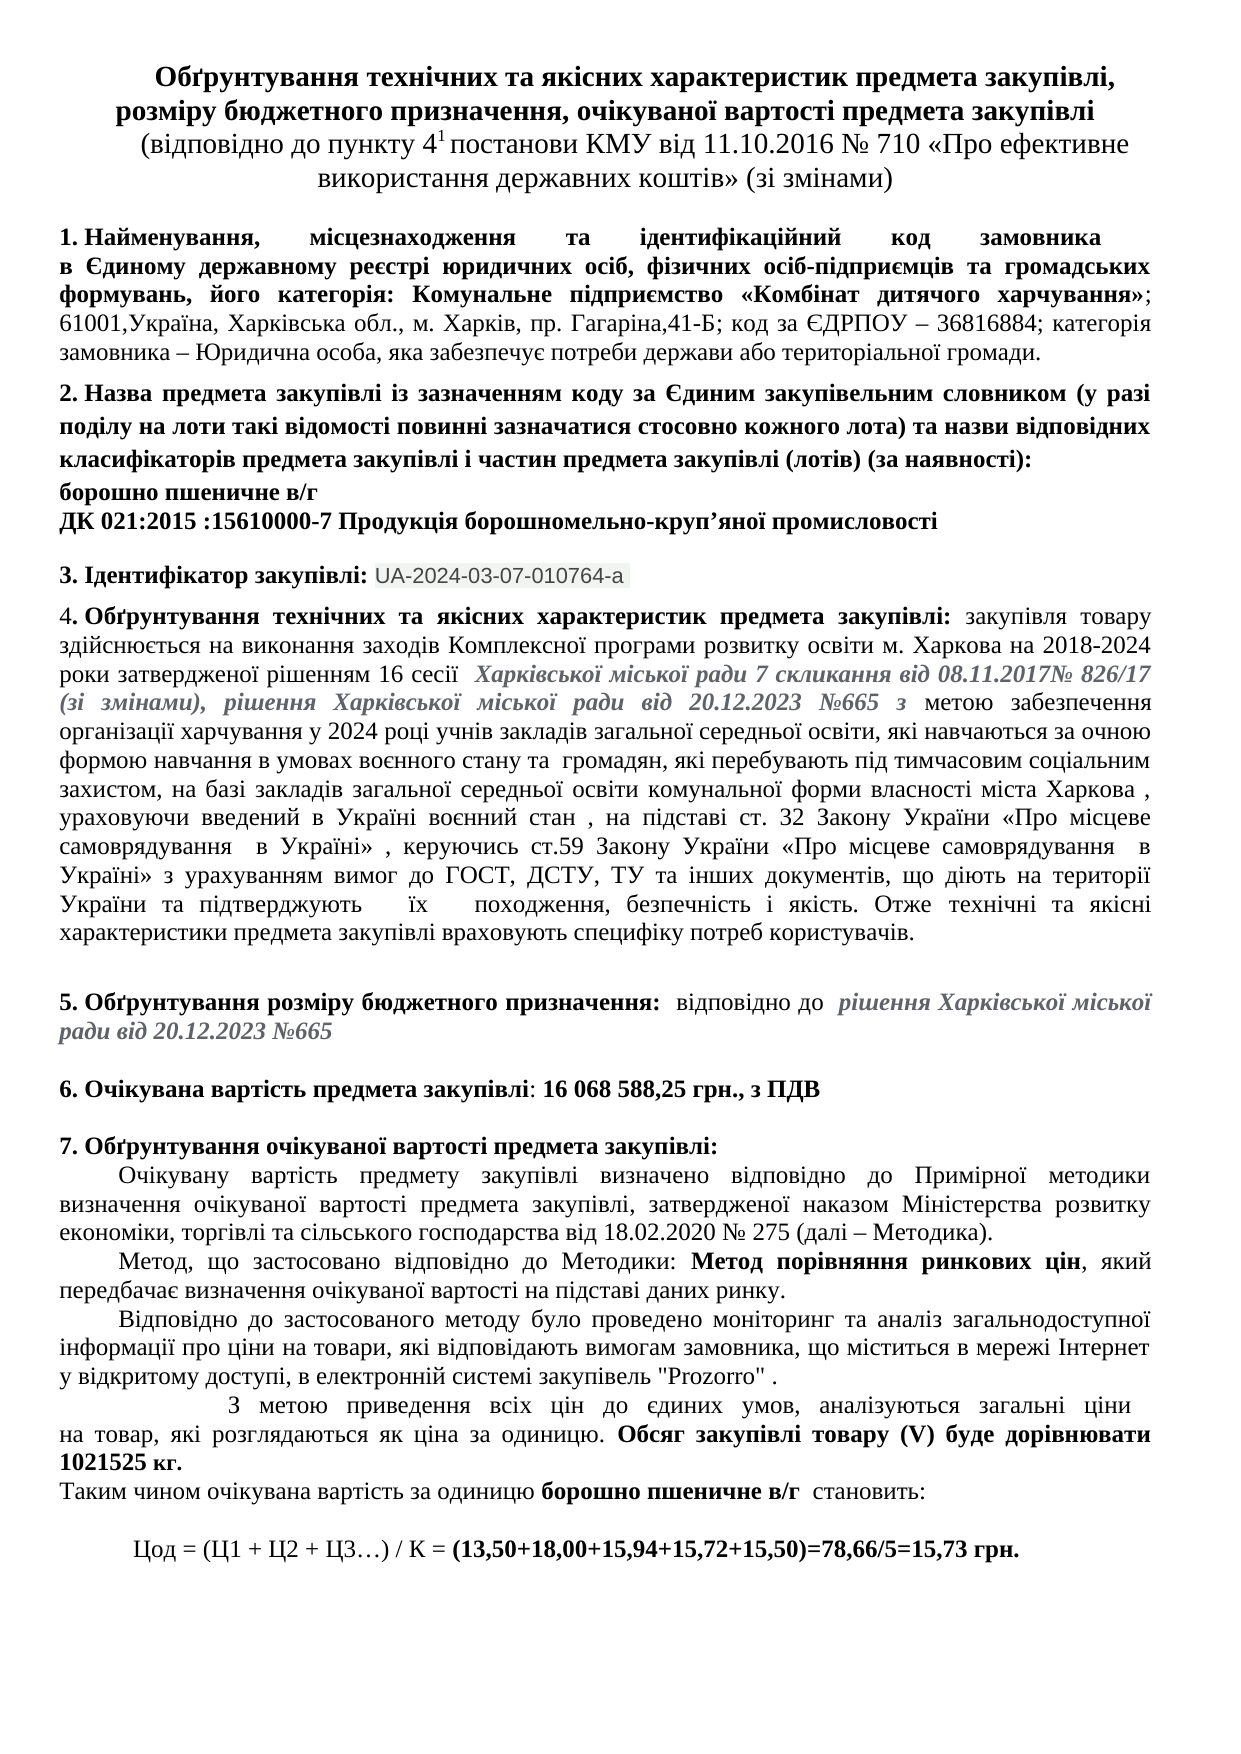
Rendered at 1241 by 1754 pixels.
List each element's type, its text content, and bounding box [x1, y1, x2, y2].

text Очікувану вартість предмету закупівлі визначено відповідно до Примірної методики визначення очікуваної вартості предмета закупівлі, затвердженої наказом Міністерства розвитку економіки, торгівлі та сільського господарства від 18.02.2020 № 275 (далі – Методика). [59, 1160, 1152, 1246]
text Відповідно до застосованого методу було проведено моніторинг та аналіз загальнодоступної інформації про ціни на товари, які відповідають вимогам замовника, що міститься в мережі Інтернет у відкритому доступі, в електронній системі закупівель "Prozorro" . [59, 1304, 1152, 1390]
text Метод, що застосовано відповідно до Методики: Метод порівняння ринкових цін, який передбачає визначення очікуваної вартості на підставі даних ринку. [59, 1246, 1152, 1304]
text 6. Очікувана вартість предмета закупівлі: 16 068 588,25 грн., з ПДВ [59, 1074, 1152, 1102]
text Цод = (Ц1 + Ц2 + Ц3…) / К = (13,50+18,00+15,94+15,72+15,50)=78,66/5=15,73 грн. [59, 1534, 1152, 1562]
text борошно пшеничне в/г [59, 477, 1152, 506]
text З метою приведення всіх цін до єдиних умов, аналізуються загальні ціни на товар, які розглядаються як ціна за одиницю. Обсяг закупівлі товару (V) буде дорівнювати 1021525 кг. [59, 1390, 1152, 1476]
text (відповідно до пункту 41 постанови КМУ від 11.10.2016 № 710 «Про ефективне використання державних коштів» (зі змінами) [59, 126, 1152, 193]
text Обґрунтування технічних та якісних характеристик предмета закупівлі, розміру бюджетного призначення, очікуваної вартості предмета закупівлі [59, 59, 1152, 126]
text 3. Ідентифікатор закупівлі: UA-2024-03-07-010764-a [59, 560, 1152, 589]
text 5. Обґрунтування розміру бюджетного призначення: відповідно до рішення Харківської міської ради від 20.12.2023 №665 [59, 987, 1152, 1045]
text 2. Назва предмета закупівлі із зазначенням коду за Єдиним закупівельним словником (у разі поділу на лоти такі відомості повинні зазначатися стосовно кожного лота) та назви відповідних класифікаторів предмета закупівлі і частин предмета закупівлі (лотів) (за наявності): [59, 378, 1152, 473]
text 7. Обґрунтування очікуваної вартості предмета закупівлі: [59, 1131, 1152, 1160]
text 4. Обґрунтування технічних та якісних характеристик предмета закупівлі: закупівля товару здійснюється на виконання заходів Комплексної програми розвитку освіти м. Харкова на 2018-2024 роки затвердженої рішенням 16 сесії Харківської міської ради 7 скликання від 08.11.2017№ 826/17 (зі змінами), рішення Харківської міської ради від 20.12.2023 №665 з метою забезпечення організації харчування у 2024 році учнів закладів загальної середньої освіти, які навчаються за очною формою навчання в умовах воєнного стану та громадян, які перебувають під тимчасовим соціальним захистом, на базі закладів загальної середньої освіти комунальної форми власності міста Харкова , ураховуючи введений в Україні воєнний стан , на підставі ст. 32 Закону України «Про місцеве самоврядування в Україні» , керуючись ст.59 Закону України «Про місцеве самоврядування в Україні» з урахуванням вимог до ГОСТ, ДСТУ, ТУ та інших документів, що діють на території України та підтверджують їх походження, безпечність і якість. Отже технічні та якісні характеристики предмета закупівлі враховують специфіку потреб користувачів. [59, 601, 1152, 946]
text ДК 021:2015 :15610000-7 Продукція борошномельно-круп’яної промисловості [59, 506, 1152, 535]
text 1. Найменування, місцезнаходження та ідентифікаційний код замовника в Єдиному державному реєстрі юридичних осіб, фізичних осіб-підприємців та громадських формувань, його категорія: Комунальне підприємство «Комбінат дитячого харчування»; 61001,Україна, Харківська обл., м. Харків, пр. Гагаріна,41-Б; код за ЄДРПОУ – 36816884; категорія замовника – Юридична особа, яка забезпечує потреби держави або територіальної громади. [59, 222, 1152, 366]
text Таким чином очікувана вартість за одиницю борошно пшеничне в/г становить: [59, 1476, 1152, 1505]
